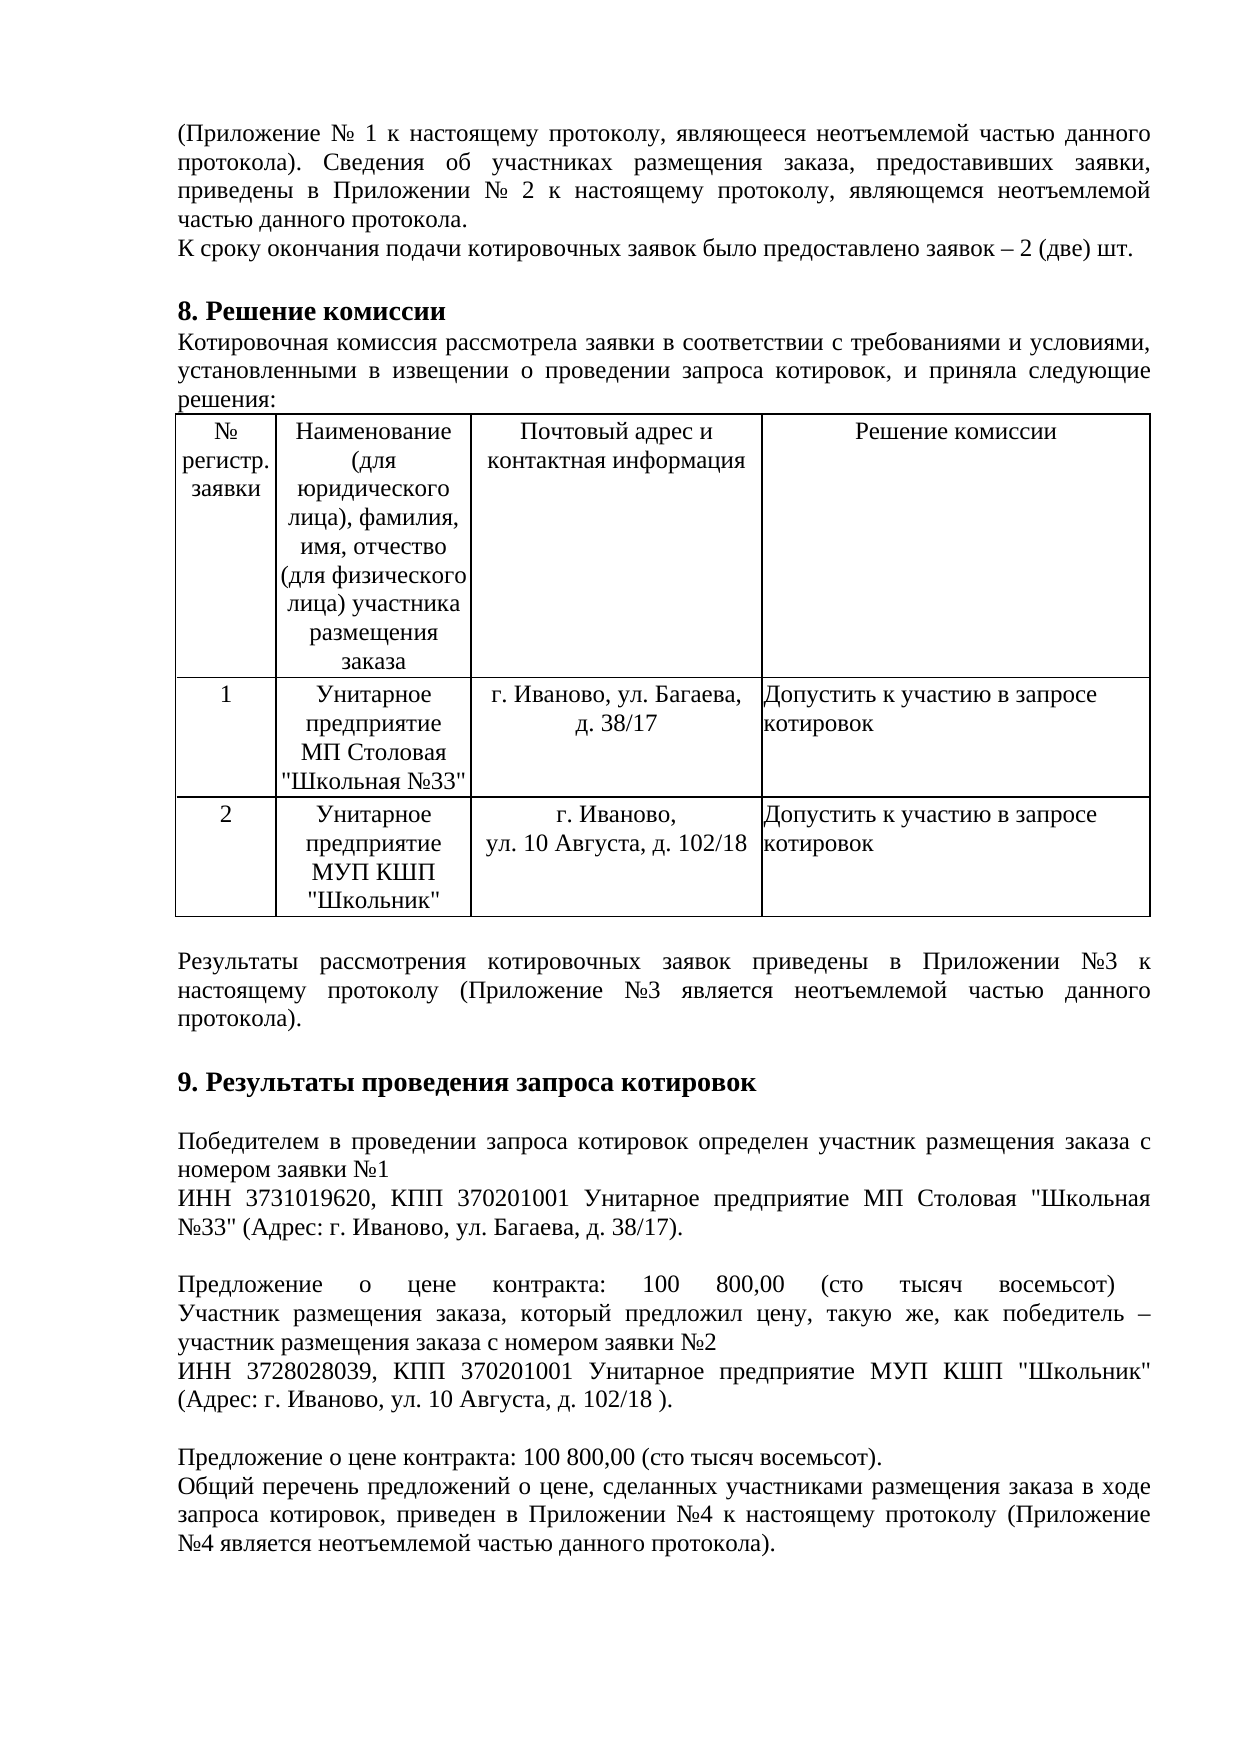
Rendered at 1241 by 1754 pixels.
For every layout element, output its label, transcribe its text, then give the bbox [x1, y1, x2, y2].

text Предложение о цене контракта: 100 800,00 (сто тысяч восемьсот) Участник размещения заказа, который предложил цену, такую же, как победитель – участник размещения заказа с номером заявки №2 [177, 1269, 1152, 1356]
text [177, 118, 1152, 233]
table_cell Унитарное предприятие МП Столовая "Школьная №33" [277, 678, 470, 796]
text Победителем в проведении запроса котировок определен участник размещения заказа с номером заявки №1 [177, 1097, 1152, 1183]
text Котировочная комиссия рассмотрела заявки в соответствии с требованиями и условиями, установленными в извещении о проведении запроса котировок, и приняла следующие решения: [177, 327, 1152, 413]
text ИНН 3728028039, КПП 370201001 Унитарное предприятие МУП КШП "Школьник" (Адрес: г. Иваново, ул. 10 Августа, д. 102/18 ). [177, 1356, 1152, 1413]
table_cell Допустить к участию в запросе котировок [763, 678, 1149, 796]
text Общий перечень предложений о цене, сделанных участниками размещения заказа в ходе запроса котировок, приведен в Приложении №4 к настоящему протоколу (Приложение №4 является неотъемлемой частью данного протокола). [177, 1471, 1152, 1557]
text Результаты рассмотрения котировочных заявок приведены в Приложении №3 к настоящему протоколу (Приложение №3 является неотъемлемой частью данного протокола). [177, 946, 1152, 1032]
text Предложение о цене контракта: 100 800,00 (сто тысяч восемьсот). [177, 1442, 1152, 1471]
table_header № регистр. заявки [176, 415, 275, 676]
table_header Решение комиссии [763, 415, 1149, 676]
table_cell Допустить к участию в запросе котировок [763, 798, 1149, 916]
table_header Почтовый адрес и контактная информация [472, 415, 761, 676]
text 8. Решение комиссии [177, 294, 1152, 327]
text К сроку окончания подачи котировочных заявок было предоставлено заявок – 2 (две) шт. [177, 233, 1152, 262]
text ИНН 3731019620, КПП 370201001 Унитарное предприятие МП Столовая "Школьная №33" (Адрес: г. Иваново, ул. Багаева, д. 38/17). [177, 1183, 1152, 1241]
table_header Наименование (для юридического лица), фамилия, имя, отчество (для физического лица) участника размещения заказа [277, 415, 470, 676]
table_cell г. Иваново, ул. Багаева, д. 38/17 [472, 678, 761, 796]
table_cell 2 [176, 797, 275, 916]
table_cell г. Иваново, ул. 10 Августа, д. 102/18 [472, 798, 761, 916]
text 9. Результаты проведения запроса котировок [177, 1065, 1152, 1097]
table_cell 1 [176, 678, 275, 796]
table_cell Унитарное предприятие МУП КШП "Школьник" [277, 798, 470, 916]
